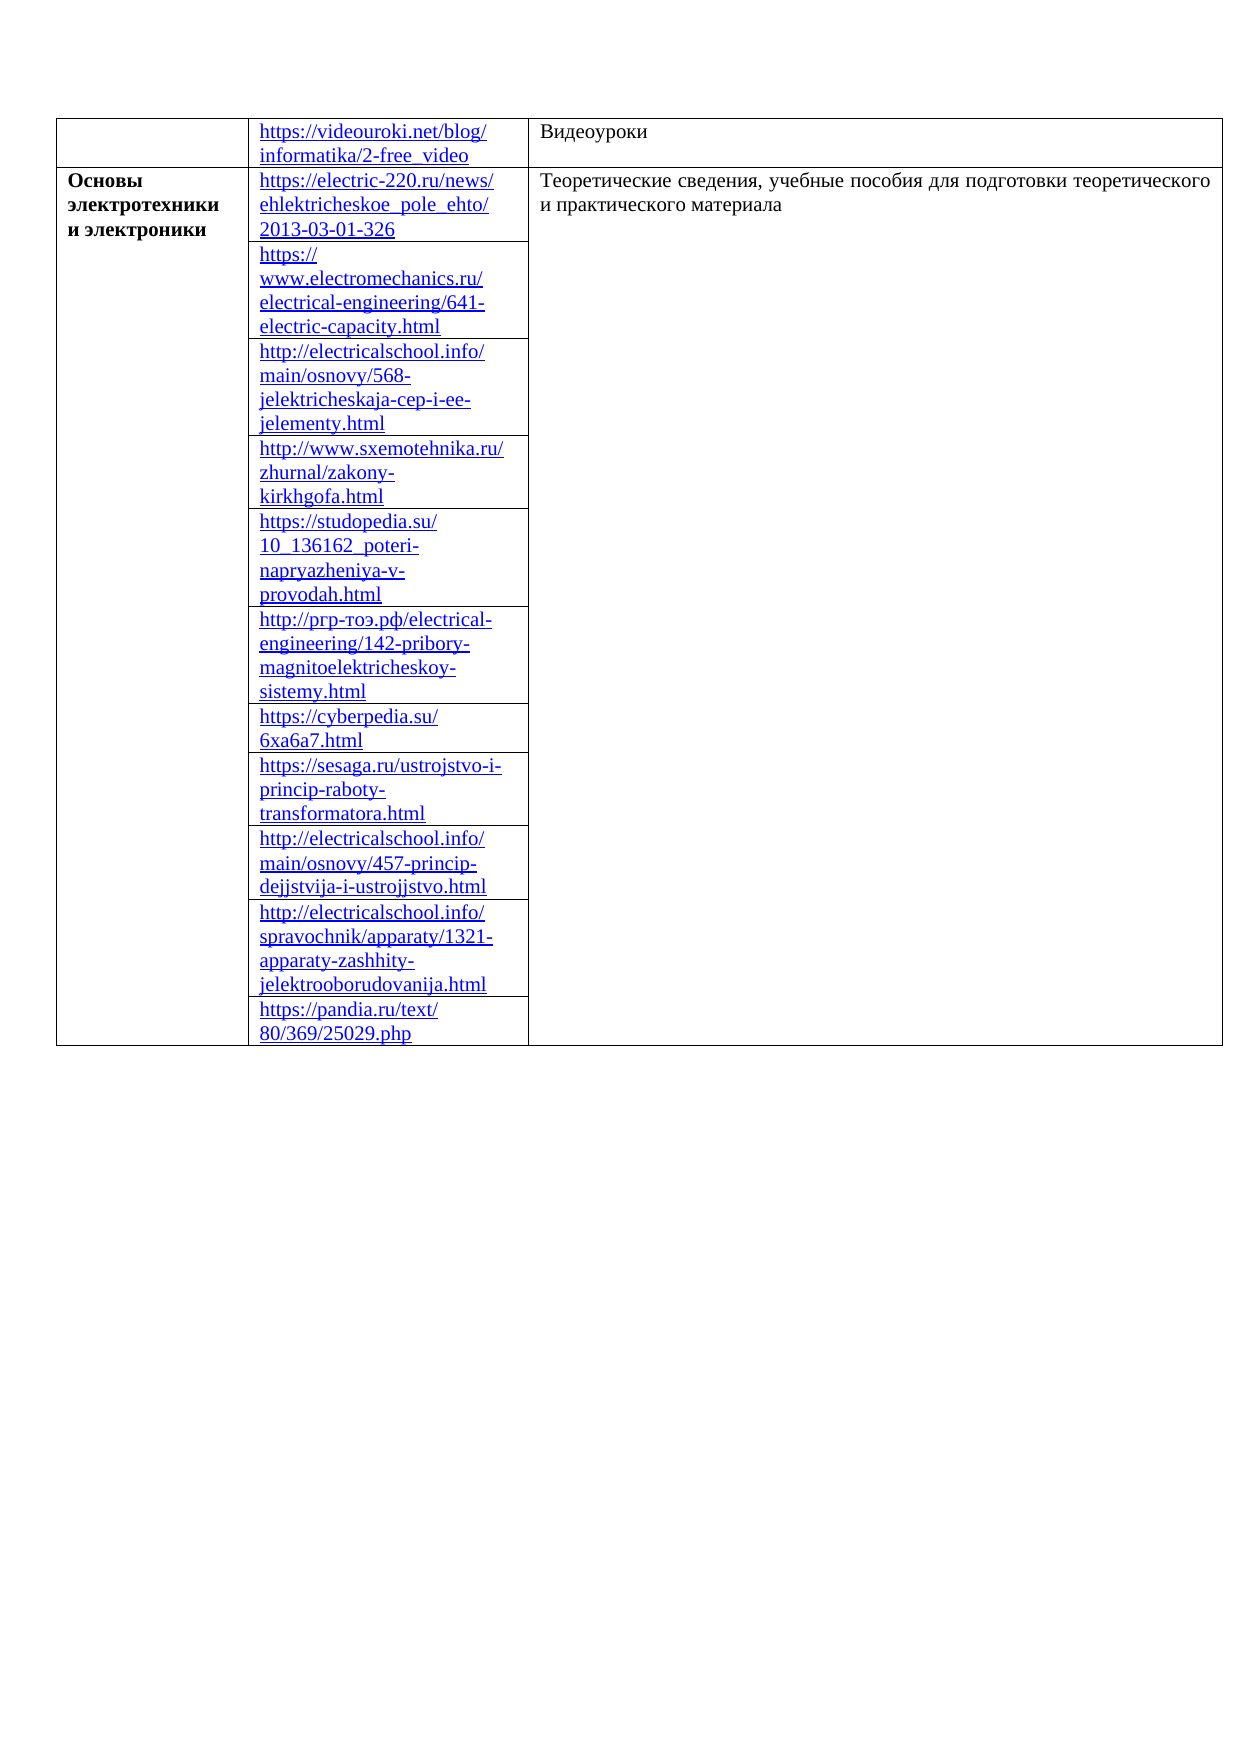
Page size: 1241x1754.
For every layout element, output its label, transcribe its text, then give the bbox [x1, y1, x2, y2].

table_cell http://electricalschool.info/main/osnovy/457-princip-dejjstvija-i-ustrojjstvo.html [249, 826, 528, 898]
table_cell https://studopedia.su/10_136162_poteri-napryazheniya-v-provodah.html [249, 509, 528, 606]
table_cell http://ргр-тоэ.рф/electrical-engineering/142-pribory-magnitoelektricheskoy-sistemy.html [249, 607, 528, 703]
table_cell https://electric-220.ru/news/ehlektricheskoe_pole_ehto/2013-03-01-326 [249, 168, 528, 241]
table_cell http://electricalschool.info/spravochnik/apparaty/1321-apparaty-zashhity-jelektrooborudovanija.html [249, 900, 528, 996]
table_cell https://videouroki.net/blog/informatika/2-free_video [249, 119, 528, 167]
table_cell https://pandia.ru/text/80/369/25029.php [249, 997, 528, 1045]
table_cell http://www.sxemotehnika.ru/zhurnal/zakony-kirkhgofa.html [249, 436, 528, 508]
table_cell https://www.electromechanics.ru/electrical-engineering/641-electric-capacity.html [249, 242, 528, 338]
table_cell Видеоуроки [529, 119, 1222, 167]
table_cell https://cyberpedia.su/6xa6a7.html [249, 704, 528, 752]
table_cell http://electricalschool.info/main/osnovy/568-jelektricheskaja-cep-i-ee-jelementy.html [249, 339, 528, 435]
table_cell Теоретические сведения, учебные пособия для подготовки теоретического и практического материала [529, 168, 1222, 1045]
table_cell Основы электротехники и электроники [57, 168, 248, 1045]
table_cell https://sesaga.ru/ustrojstvo-i-princip-raboty-transformatora.html [249, 753, 528, 825]
